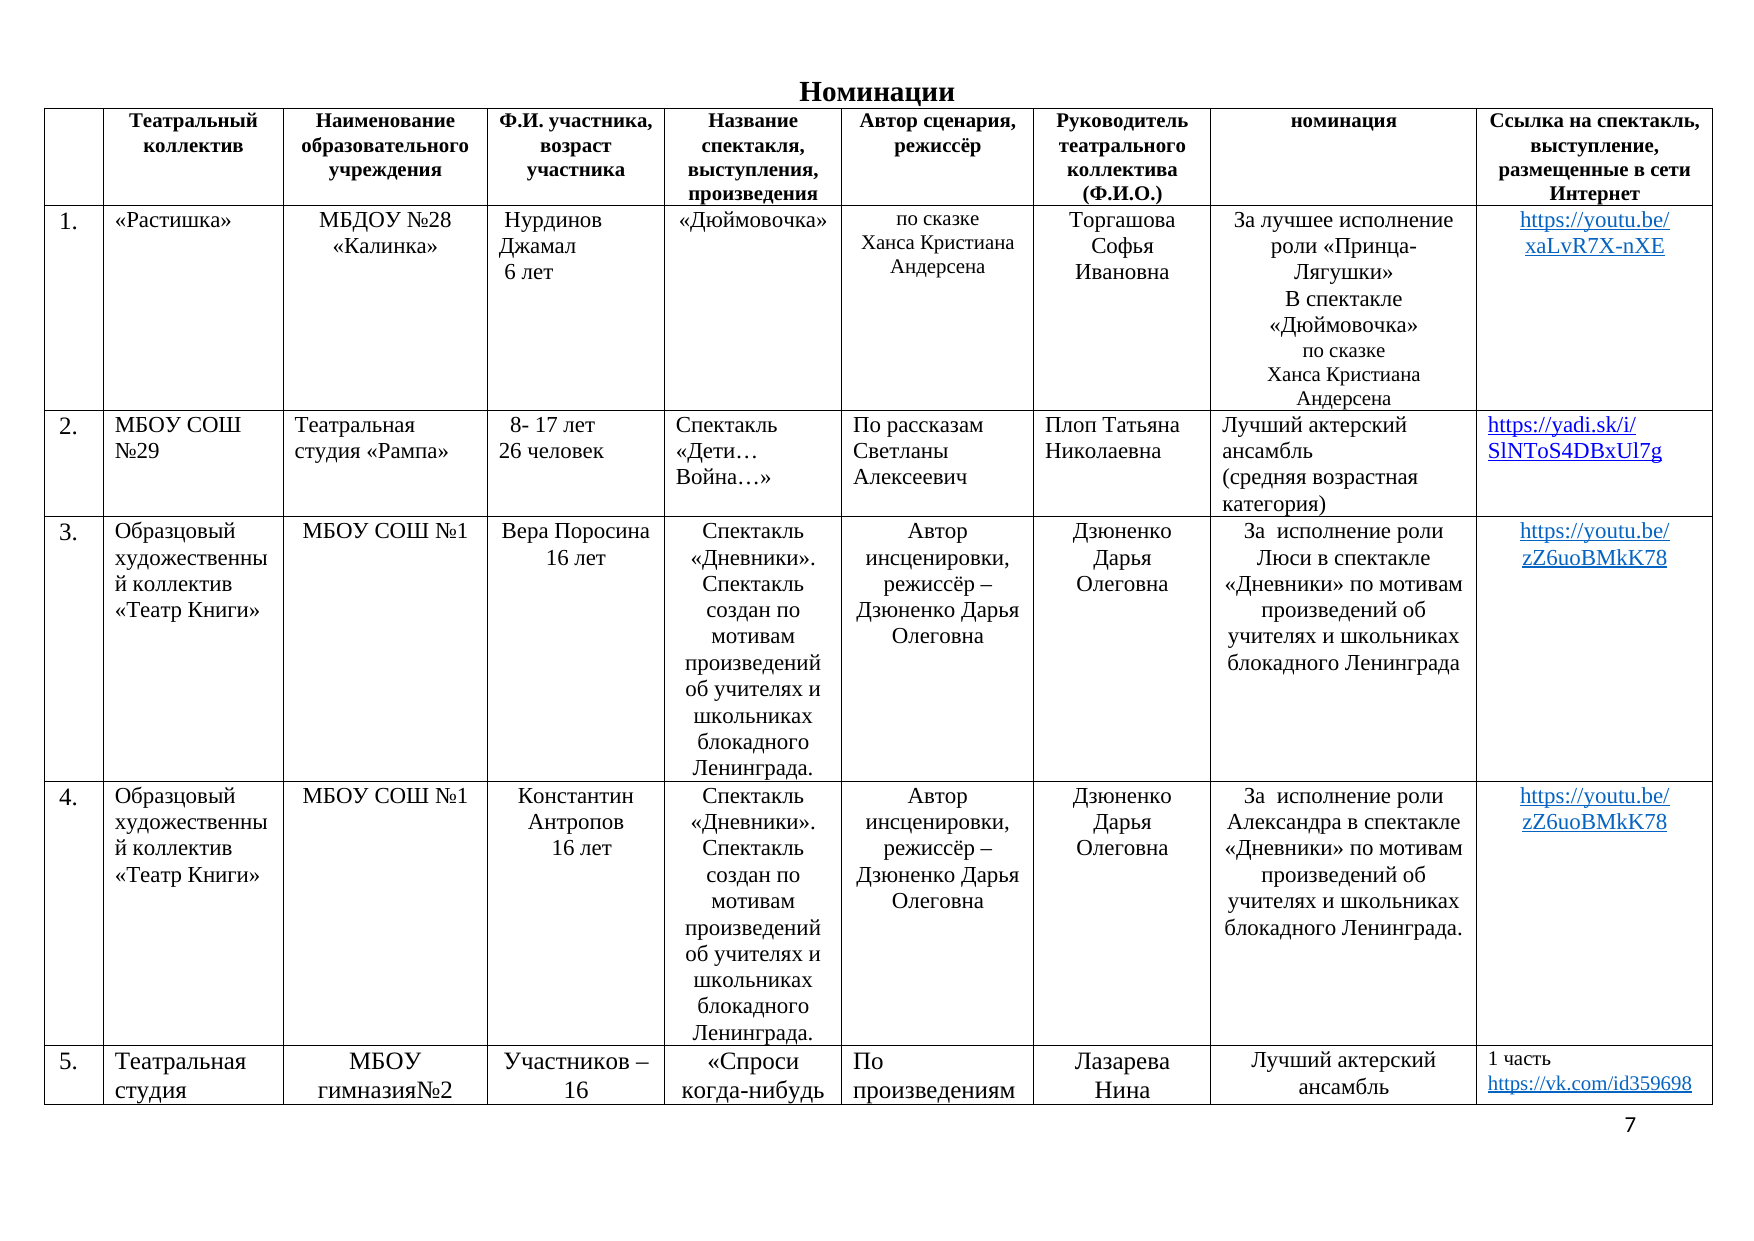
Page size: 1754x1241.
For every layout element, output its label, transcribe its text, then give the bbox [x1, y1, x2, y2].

table_cell За исполнение роли Люси в спектакле «Дневники» по мотивам произведений об учителях и школьниках блокадного Ленинграда [1211, 517, 1476, 781]
table_cell https://youtu.be/zZ6uoBMkK78 [1477, 782, 1712, 1045]
table_cell [45, 206, 103, 410]
table_cell Плоп Татьяна Николаевна [1034, 411, 1210, 516]
table_cell За исполнение роли Александра в спектакле «Дневники» по мотивам произведений об учителях и школьниках блокадного Ленинграда. [1211, 782, 1476, 1045]
table_cell МБДОУ №28 «Калинка» [284, 206, 487, 410]
table_header [45, 109, 103, 205]
table_cell МБОУ гимназия№2 [284, 1046, 487, 1104]
table_cell «Растишка» [104, 206, 283, 410]
table_cell МБОУ СОШ №1 [284, 517, 487, 781]
table_cell https://youtu.be/xaLvR7X-nXE [1477, 206, 1712, 410]
table_cell Автор инсценировки, режиссёр – Дзюненко Дарья Олеговна [842, 782, 1033, 1045]
table_header Ф.И. участника, возраст участника [488, 109, 664, 205]
table_cell «Дюймовочка» [665, 206, 841, 410]
table_cell МБОУ СОШ №29 [104, 411, 283, 516]
table_cell [45, 1046, 103, 1104]
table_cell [1477, 1046, 1712, 1104]
table_cell Константин Антропов 16 лет [488, 782, 664, 1045]
table_cell Лучший актерский ансамбль (средняя возрастная категория) [1211, 411, 1476, 516]
table_cell по сказке Ханса Кристиана Андерсена [842, 206, 1033, 410]
table_cell Дзюненко Дарья Олеговна [1034, 517, 1210, 781]
table_cell Вера Поросина 16 лет [488, 517, 664, 781]
table_cell [45, 411, 103, 516]
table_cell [665, 1046, 841, 1104]
table_cell [45, 517, 103, 781]
table_cell Дзюненко Дарья Олеговна [1034, 782, 1210, 1045]
table_header Название спектакля, выступления, произведения [665, 109, 841, 205]
table_cell https://youtu.be/zZ6uoBMkK78 [1477, 517, 1712, 781]
table_cell [45, 782, 103, 1045]
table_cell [488, 1046, 664, 1104]
table_header Автор сценария, режиссёр [842, 109, 1033, 205]
table_cell Автор инсценировки, режиссёр – Дзюненко Дарья Олеговна [842, 517, 1033, 781]
table_header Театральный коллектив [104, 109, 283, 205]
table_cell https://yadi.sk/i/SlNToS4DBxUl7g [1477, 411, 1712, 516]
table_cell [104, 1046, 283, 1104]
table_cell За лучшее исполнение роли «Принца-Лягушки» В спектакле «Дюймовочка» по сказке Ханса Кристиана Андерсена [1211, 206, 1476, 410]
table_cell Образцовый художественный коллектив «Театр Книги» [104, 782, 283, 1045]
table_cell МБОУ СОШ №1 [284, 782, 487, 1045]
table_cell Торгашова Софья Ивановна [1034, 206, 1210, 410]
table_header номинация [1211, 109, 1476, 205]
table_cell По рассказам Светланы Алексеевич [842, 411, 1033, 516]
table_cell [1211, 1046, 1476, 1104]
table_cell Спектакль «Дневники». Спектакль создан по мотивам произведений об учителях и школьниках блокадного Ленинграда. [665, 517, 841, 781]
table_cell Спектакль «Дети… Война…» [665, 411, 841, 516]
table_header Ссылка на спектакль, выступление, размещенные в сети Интернет [1477, 109, 1712, 205]
table_cell Театральная студия «Рампа» [284, 411, 487, 516]
table_cell 8- 17 лет 26 человек [488, 411, 664, 516]
text Номинации [118, 74, 1636, 107]
table_cell Нурдинов Джамал 6 лет [488, 206, 664, 410]
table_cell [842, 1046, 1033, 1104]
table_cell Образцовый художественный коллектив «Театр Книги» [104, 517, 283, 781]
table_header Наименование образовательного учреждения [284, 109, 487, 205]
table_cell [1034, 1046, 1210, 1104]
table_header Руководитель театрального коллектива (Ф.И.О.) [1034, 109, 1210, 205]
table_cell Спектакль «Дневники». Спектакль создан по мотивам произведений об учителях и школьниках блокадного Ленинграда. [665, 782, 841, 1045]
